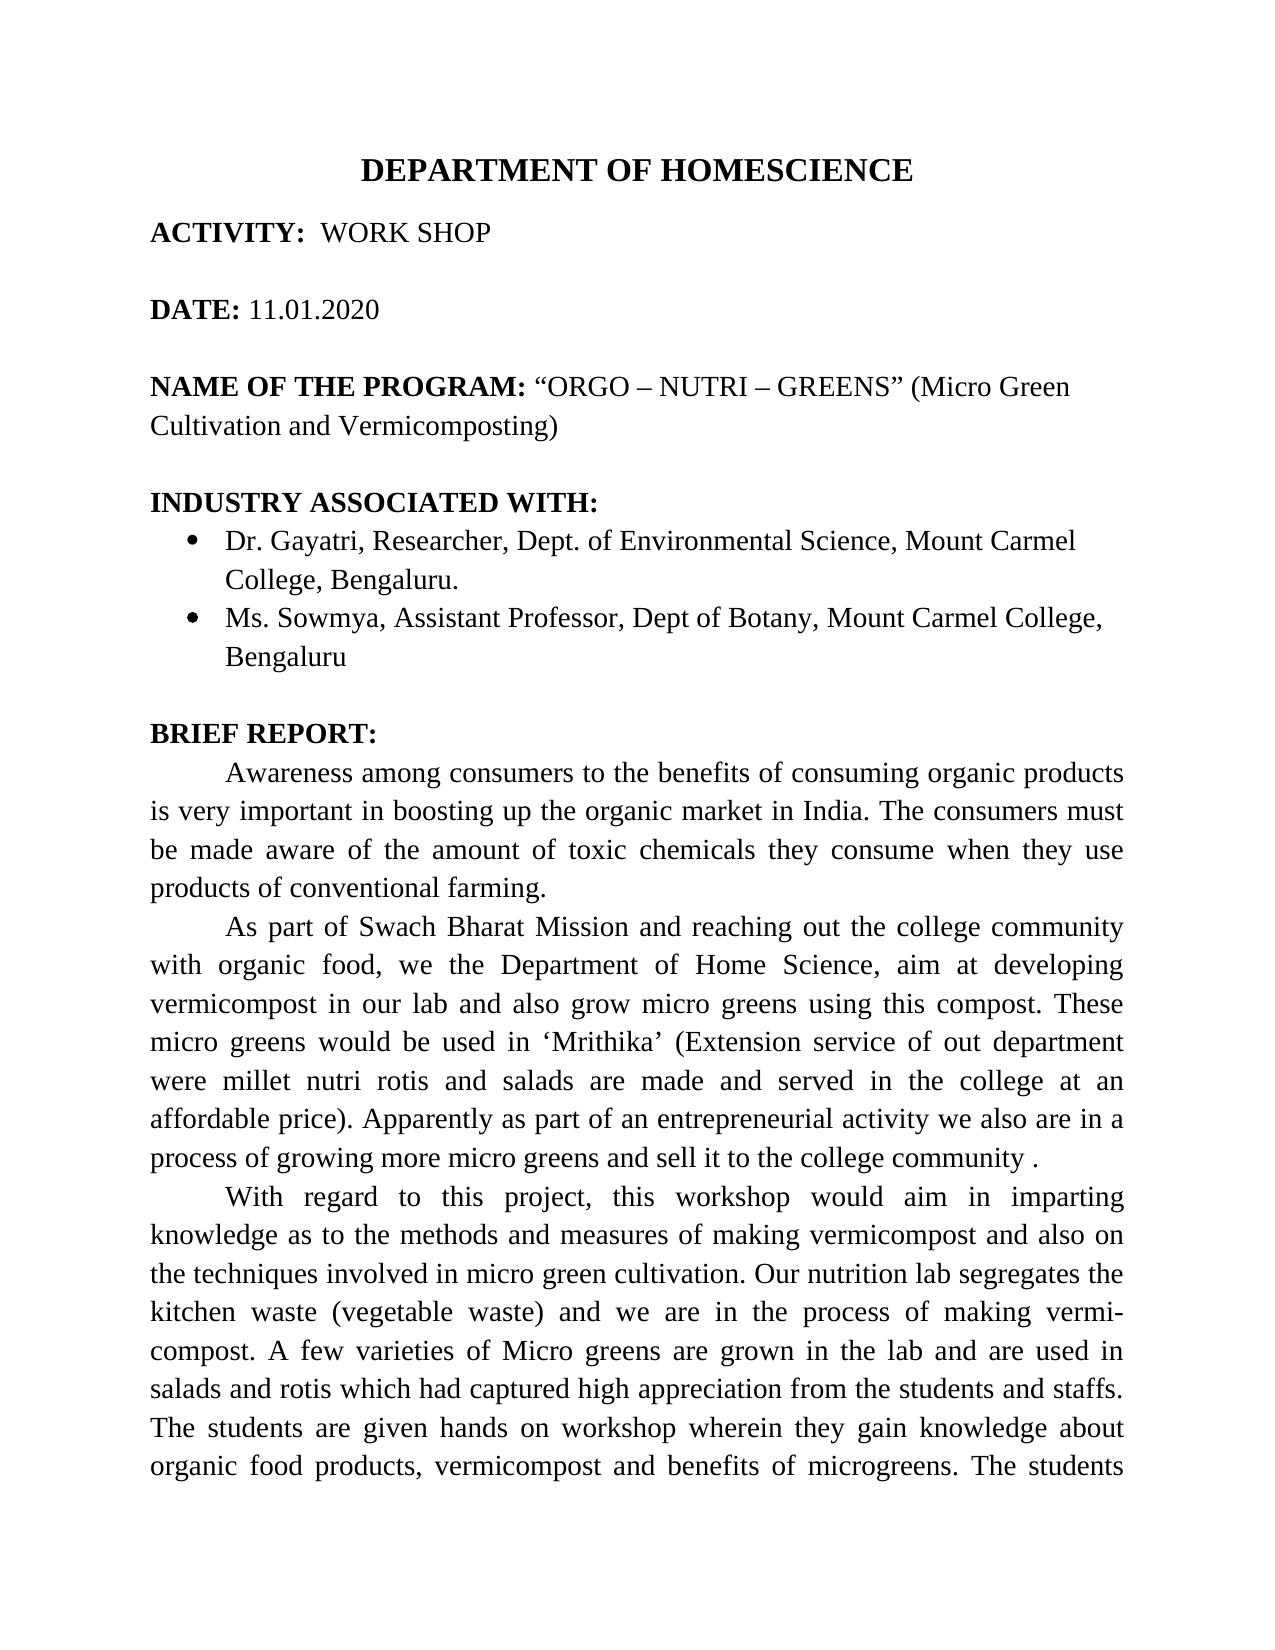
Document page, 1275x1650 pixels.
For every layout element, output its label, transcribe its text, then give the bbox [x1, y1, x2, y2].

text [150, 1179, 1125, 1482]
text As part of Swach Bharat Mission and reaching out the college community with organic food, we the Department of Home Science, aim at developing vermicompost in our lab and also grow micro greens using this compost. These micro greens would be used in ‘Mrithika’ (Extension service of out department were millet nutri rotis and salads are made and served in the college at an affordable price). Apparently as part of an entrepreneurial activity we also are in a process of growing more micro greens and sell it to the college community . [150, 909, 1125, 1174]
text DEPARTMENT OF HOMESCIENCE [150, 150, 1125, 188]
text NAME OF THE PROGRAM: “ORGO – NUTRI – GREENS” (Micro Green Cultivation and Vermicomposting) [150, 369, 1125, 441]
text INDUSTRY ASSOCIATED WITH: [150, 485, 1125, 518]
text BRIEF REPORT: [150, 716, 1125, 750]
text ACTIVITY: WORK SHOP [150, 215, 1125, 248]
list Ms. Sowmya, Assistant Professor, Dept of Botany, Mount Carmel College, Bengaluru [187, 600, 1125, 673]
list Dr. Gayatri, Researcher, Dept. of Environmental Science, Mount Carmel College, Bengaluru. [187, 523, 1125, 595]
text DATE: 11.01.2020 [150, 292, 1125, 326]
text Awareness among consumers to the benefits of consuming organic products is very important in boosting up the organic market in India. The consumers must be made aware of the amount of toxic chemicals they consume when they use products of conventional farming. [150, 755, 1125, 904]
